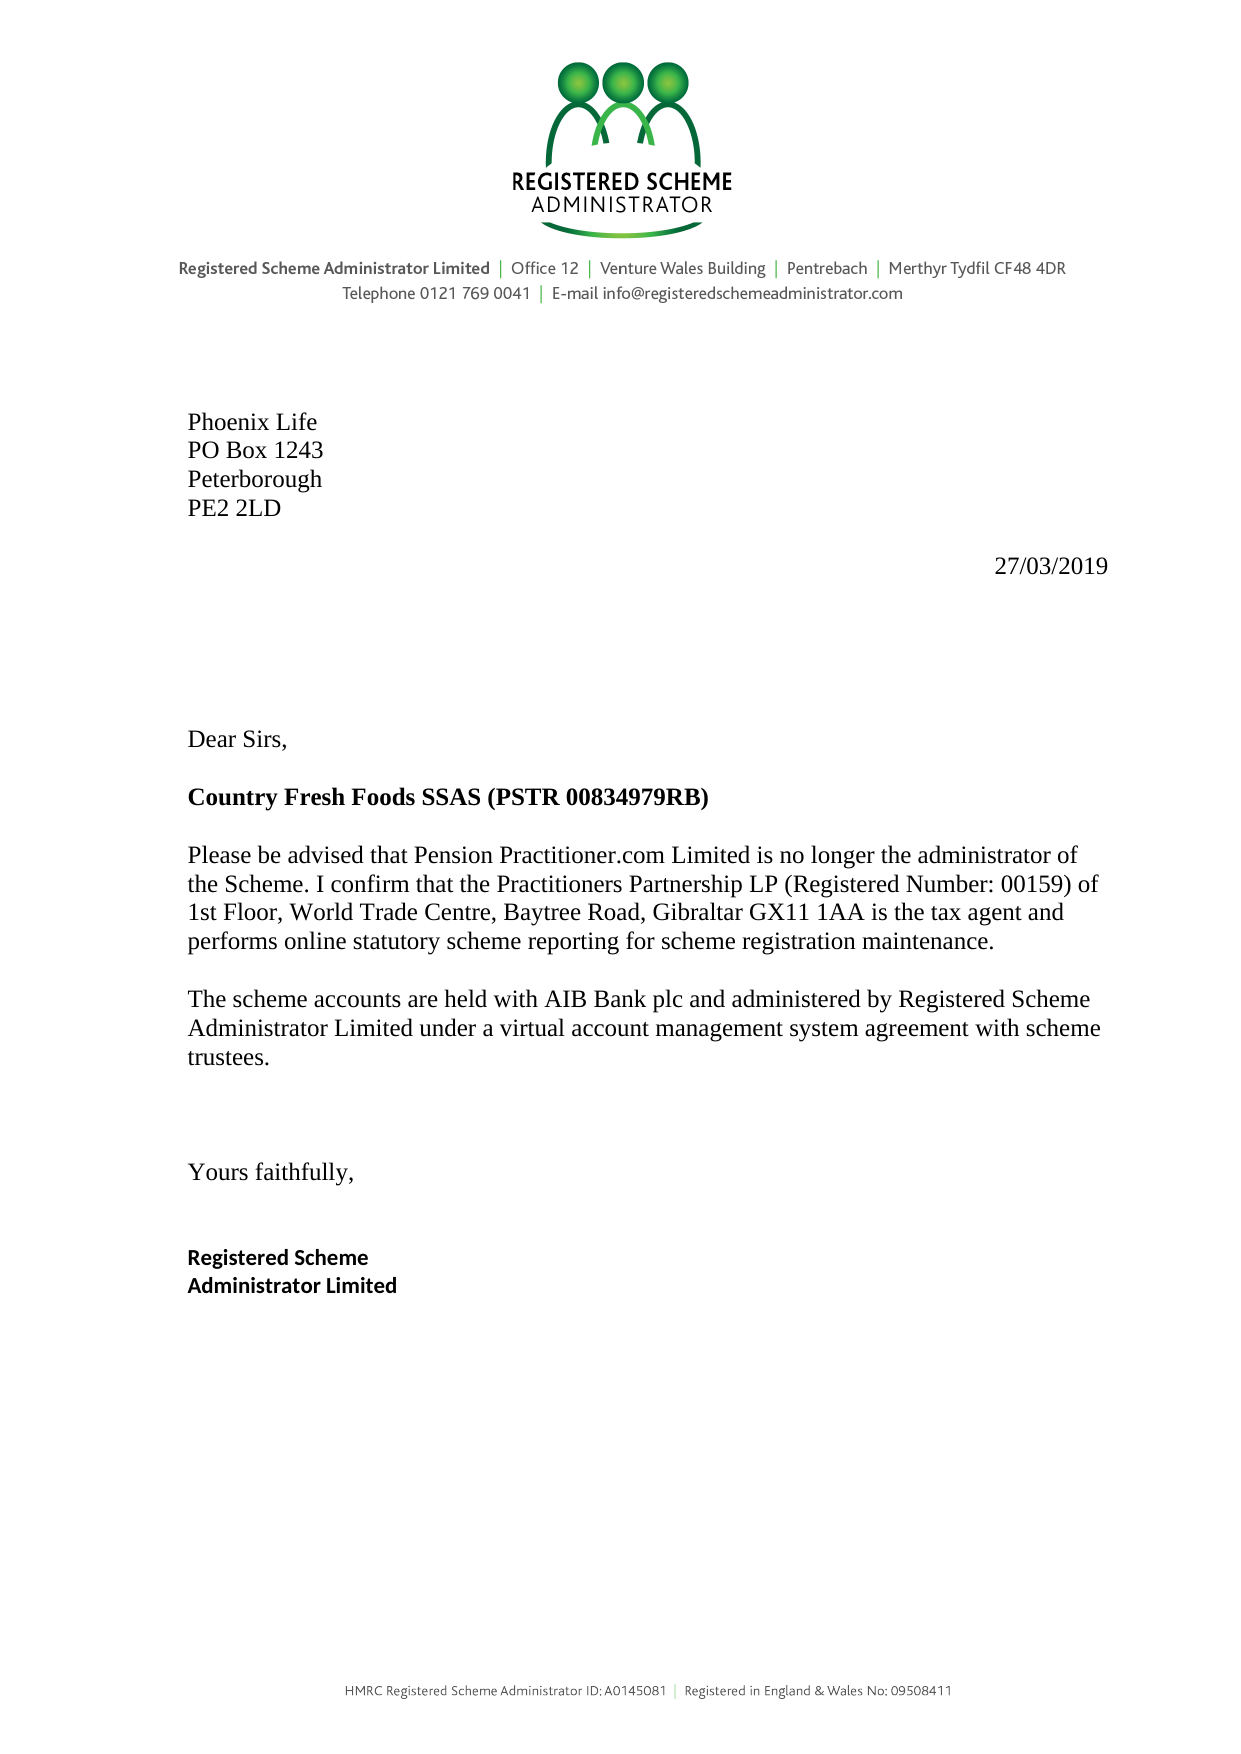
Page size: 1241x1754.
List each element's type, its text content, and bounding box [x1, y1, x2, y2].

text The scheme accounts are held with AIB Bank plc and administered by Registered Scheme Administrator Limited under a virtual account management system agreement with scheme trustees. [187, 984, 1108, 1070]
picture [0, 0, 1241, 352]
text Dear Sirs, Country Fresh Foods SSAS (PSTR 00834979RB) [187, 724, 1108, 811]
text Yours faithfully, [187, 1157, 1108, 1214]
text Please be advised that Pension Practitioner.com Limited is no longer the administrator of the Scheme. I confirm that the Practitioners Partnership LP (Registered Number: 00159) of 1st Floor, World Trade Centre, Baytree Road, Gibraltar GX11 1AA is the tax agent and performs online statutory scheme reporting for scheme registration maintenance. [187, 840, 1108, 955]
picture [344, 1683, 952, 1699]
text 27/03/2019 [187, 551, 1108, 579]
text Registered Scheme Administrator Limited [187, 1243, 1108, 1327]
text Phoenix Life PO Box 1243 Peterborough PE2 2LD [187, 407, 1108, 522]
